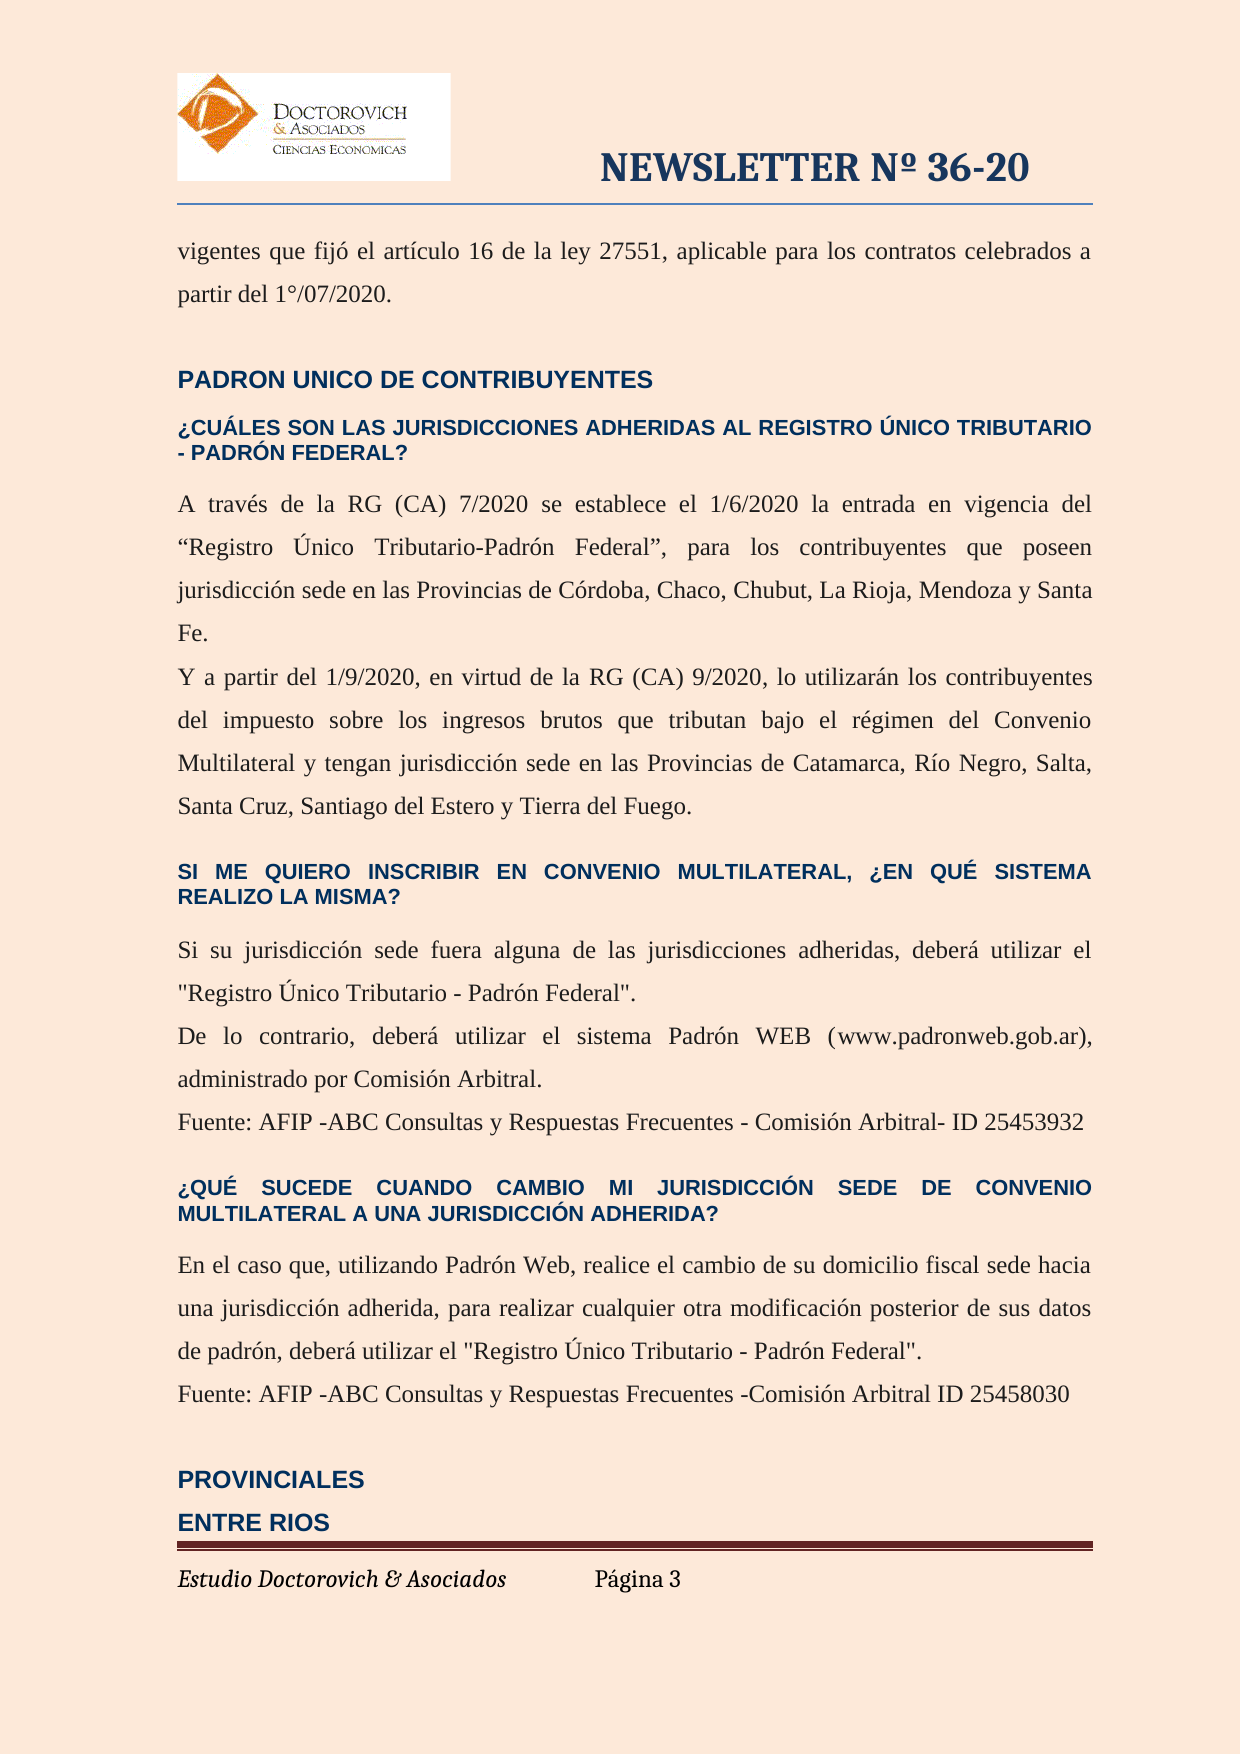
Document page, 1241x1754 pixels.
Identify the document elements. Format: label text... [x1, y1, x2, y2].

text Fuente: AFIP -ABC Consultas y Respuestas Frecuentes - Comisión Arbitral- ID 25453932 [177, 1107, 1093, 1136]
text ¿Cuáles son las jurisdicciones adheridas al Registro Único Tributario - Padrón Federal? [177, 415, 1093, 465]
text Fuente: AFIP -ABC Consultas y Respuestas Frecuentes -Comisión Arbitral ID 25458030 [177, 1379, 1093, 1408]
text En el caso que, utilizando Padrón Web, realice el cambio de su domicilio fiscal sede hacia una jurisdicción adherida, para realizar cualquier otra modificación posterior de sus datos de padrón, deberá utilizar el "Registro Único Tributario - Padrón Federal". [177, 1250, 1093, 1365]
text PROVINCIALES [177, 1465, 1093, 1494]
picture [177, 73, 451, 181]
text ENTRE RIOS [177, 1508, 1093, 1537]
text PADRON UNICO DE CONTRIBUYENTES [177, 366, 1093, 394]
text Si su jurisdicción sede fuera alguna de las jurisdicciones adheridas, deberá utilizar el "Registro Único Tributario - Padrón Federal". [177, 935, 1093, 1007]
text ¿Qué sucede cuando cambio mi jurisdicción sede de Convenio Multilateral a una jurisdicción adherida? [177, 1175, 1093, 1226]
text Si me quiero inscribir en Convenio Multilateral, ¿En qué sistema realizo la misma? [177, 859, 1093, 909]
text A través de la RG (CA) 7/2020 se establece el 1/6/2020 la entrada en vigencia del “Registro Único Tributario-Padrón Federal”, para los contribuyentes que poseen jurisdicción sede en las Provincias de Córdoba, Chaco, Chubut, La Rioja, Mendoza y Santa Fe. Y a partir del 1/9/2020, en virtud de la RG (CA) 9/2020, lo utilizarán los contribuyentes del impuesto sobre los ingresos brutos que tributan bajo el régimen del Convenio Multilateral y tengan jurisdicción sede en las Provincias de Catamarca, Río Negro, Salta, Santa Cruz, Santiago del Estero y Tierra del Fuego. [177, 489, 1093, 820]
text De lo contrario, deberá utilizar el sistema Padrón WEB (www.padronweb.gob.ar), administrado por Comisión Arbitral. [177, 1021, 1093, 1093]
